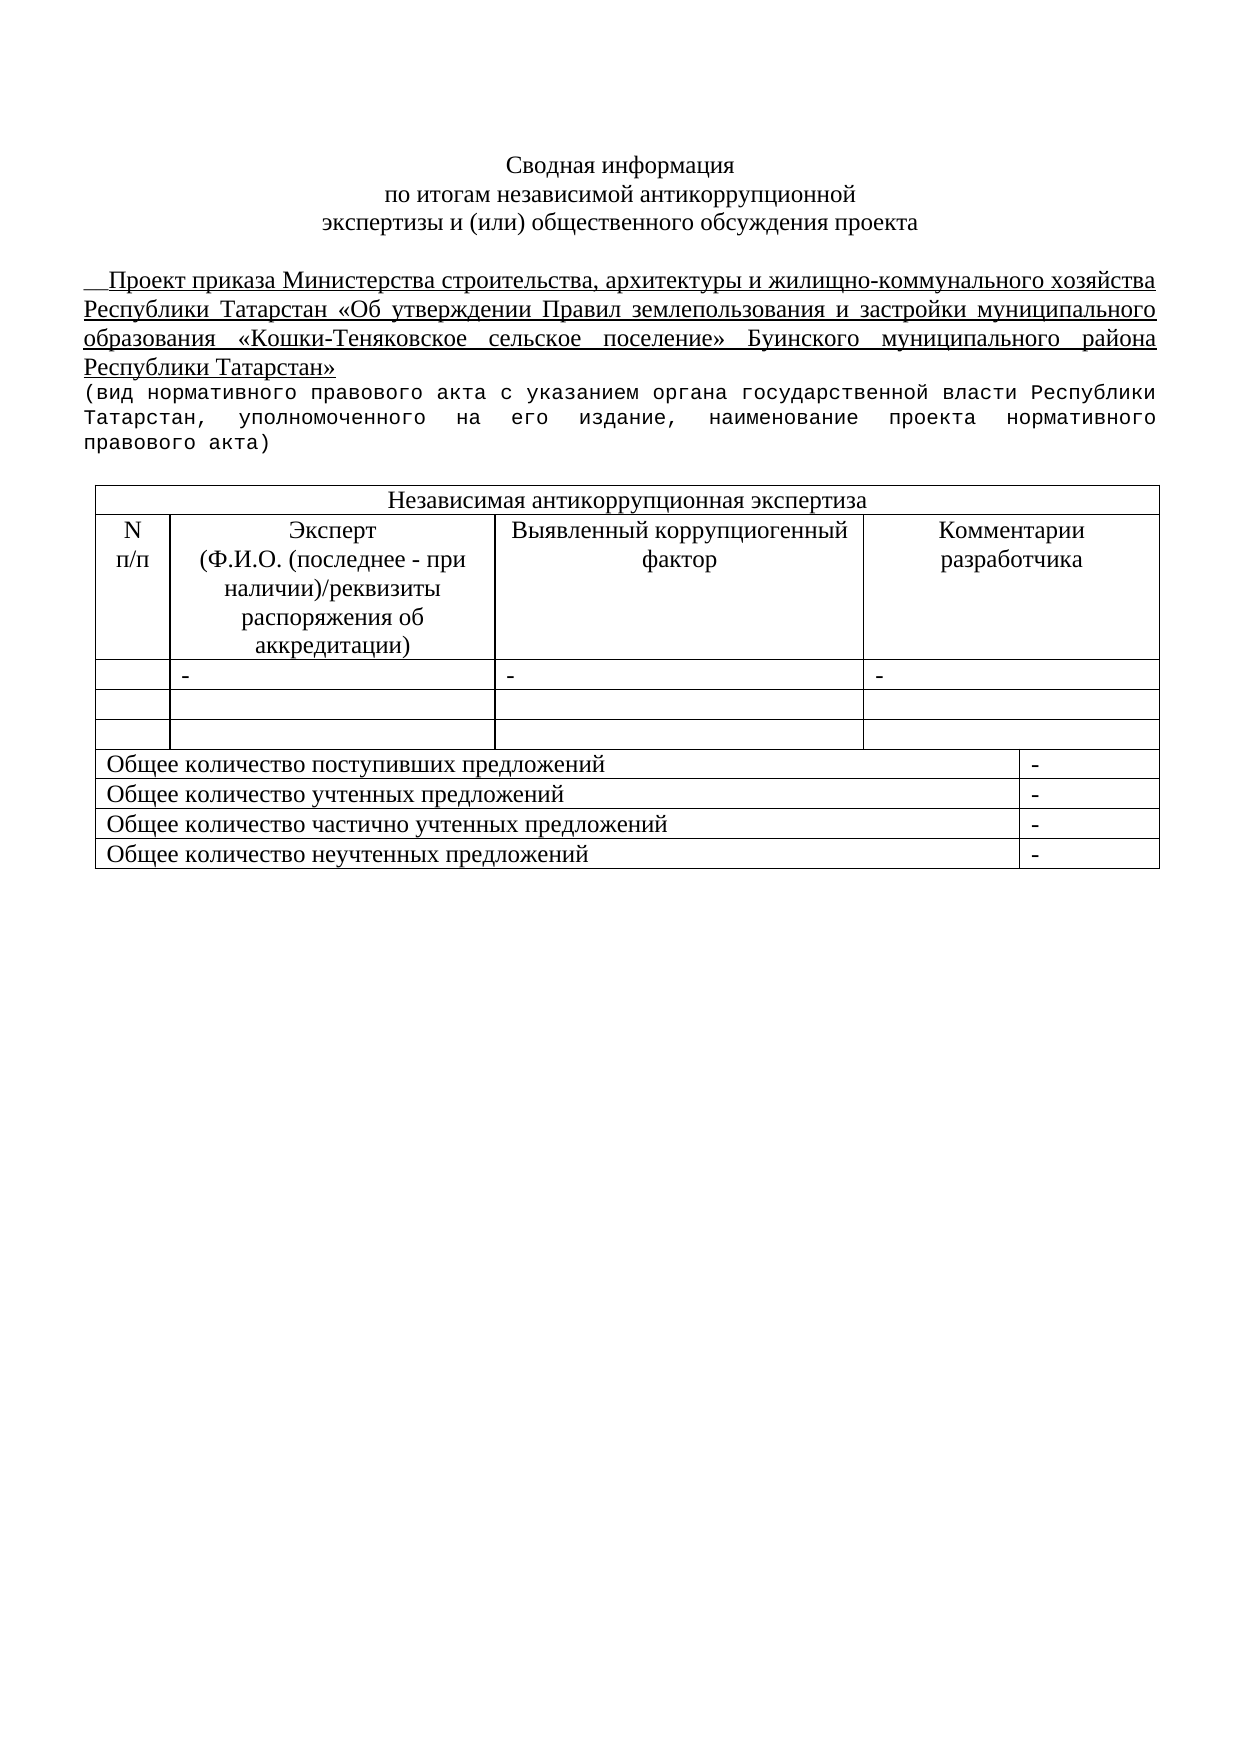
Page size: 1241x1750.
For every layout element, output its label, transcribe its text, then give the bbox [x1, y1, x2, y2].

text __Проект приказа Министерства строительства, архитектуры и жилищно-коммунального хозяйства Республики Татарстан «Об утверждении Правил землепользования и застройки муниципального образования «Кошки-Теняковское сельское поселение» Буинского муниципального района Республики Татарстан» [83, 265, 1157, 319]
table_cell N п/п [96, 515, 169, 659]
table_cell [864, 690, 1159, 719]
table_cell - [171, 660, 494, 689]
text __Проект приказа Министерства строительства, архитектуры и жилищно-коммунального хозяйства Республики Татарстан «Об утверждении Правил землепользования и застройки муниципального образования «Кошки-Теняковское сельское поселение» Буинского муниципального района Республики Татарстан» [83, 350, 1157, 381]
table_cell - [1020, 750, 1159, 778]
table_cell [171, 720, 494, 748]
text экспертизы и (или) общественного обсуждения проекта [83, 207, 1157, 236]
table_cell - [1020, 779, 1159, 808]
table_cell Общее количество учтенных предложений [96, 779, 1019, 808]
table_cell [96, 720, 169, 748]
table_cell - [496, 660, 863, 689]
table_cell - [1020, 809, 1159, 838]
table_cell Общее количество неучтенных предложений [96, 839, 1019, 868]
text Сводная информация [83, 150, 1157, 179]
table_cell [864, 720, 1159, 748]
table_cell - [864, 660, 1159, 689]
table_cell [96, 660, 169, 689]
table_cell Общее количество поступивших предложений [96, 750, 1019, 778]
table_cell [496, 690, 863, 719]
table_cell Общее количество частично учтенных предложений [96, 809, 1019, 838]
table_cell [496, 720, 863, 748]
table_cell Выявленный коррупциогенный фактор [496, 515, 863, 659]
table_cell Комментарии разработчика [864, 515, 1159, 659]
table_cell - [1020, 839, 1159, 868]
text по итогам независимой антикоррупционной [83, 179, 1157, 207]
text (вид нормативного правового акта с указанием органа государственной власти Республики Татарстан, уполномоченного на его издание, наименование проекта нормативного правового акта) [83, 381, 1157, 456]
text __Проект приказа Министерства строительства, архитектуры и жилищно-коммунального хозяйства Республики Татарстан «Об утверждении Правил землепользования и застройки муниципального образования «Кошки-Теняковское сельское поселение» Буинского муниципального района Республики Татарстан» [83, 320, 1157, 348]
table_cell Эксперт (Ф.И.О. (последнее - при наличии)/реквизиты распоряжения об аккредитации) [171, 515, 494, 659]
table_cell [96, 690, 169, 719]
table_cell [171, 690, 494, 719]
table_header Независимая антикоррупционная экспертиза [96, 486, 1159, 514]
